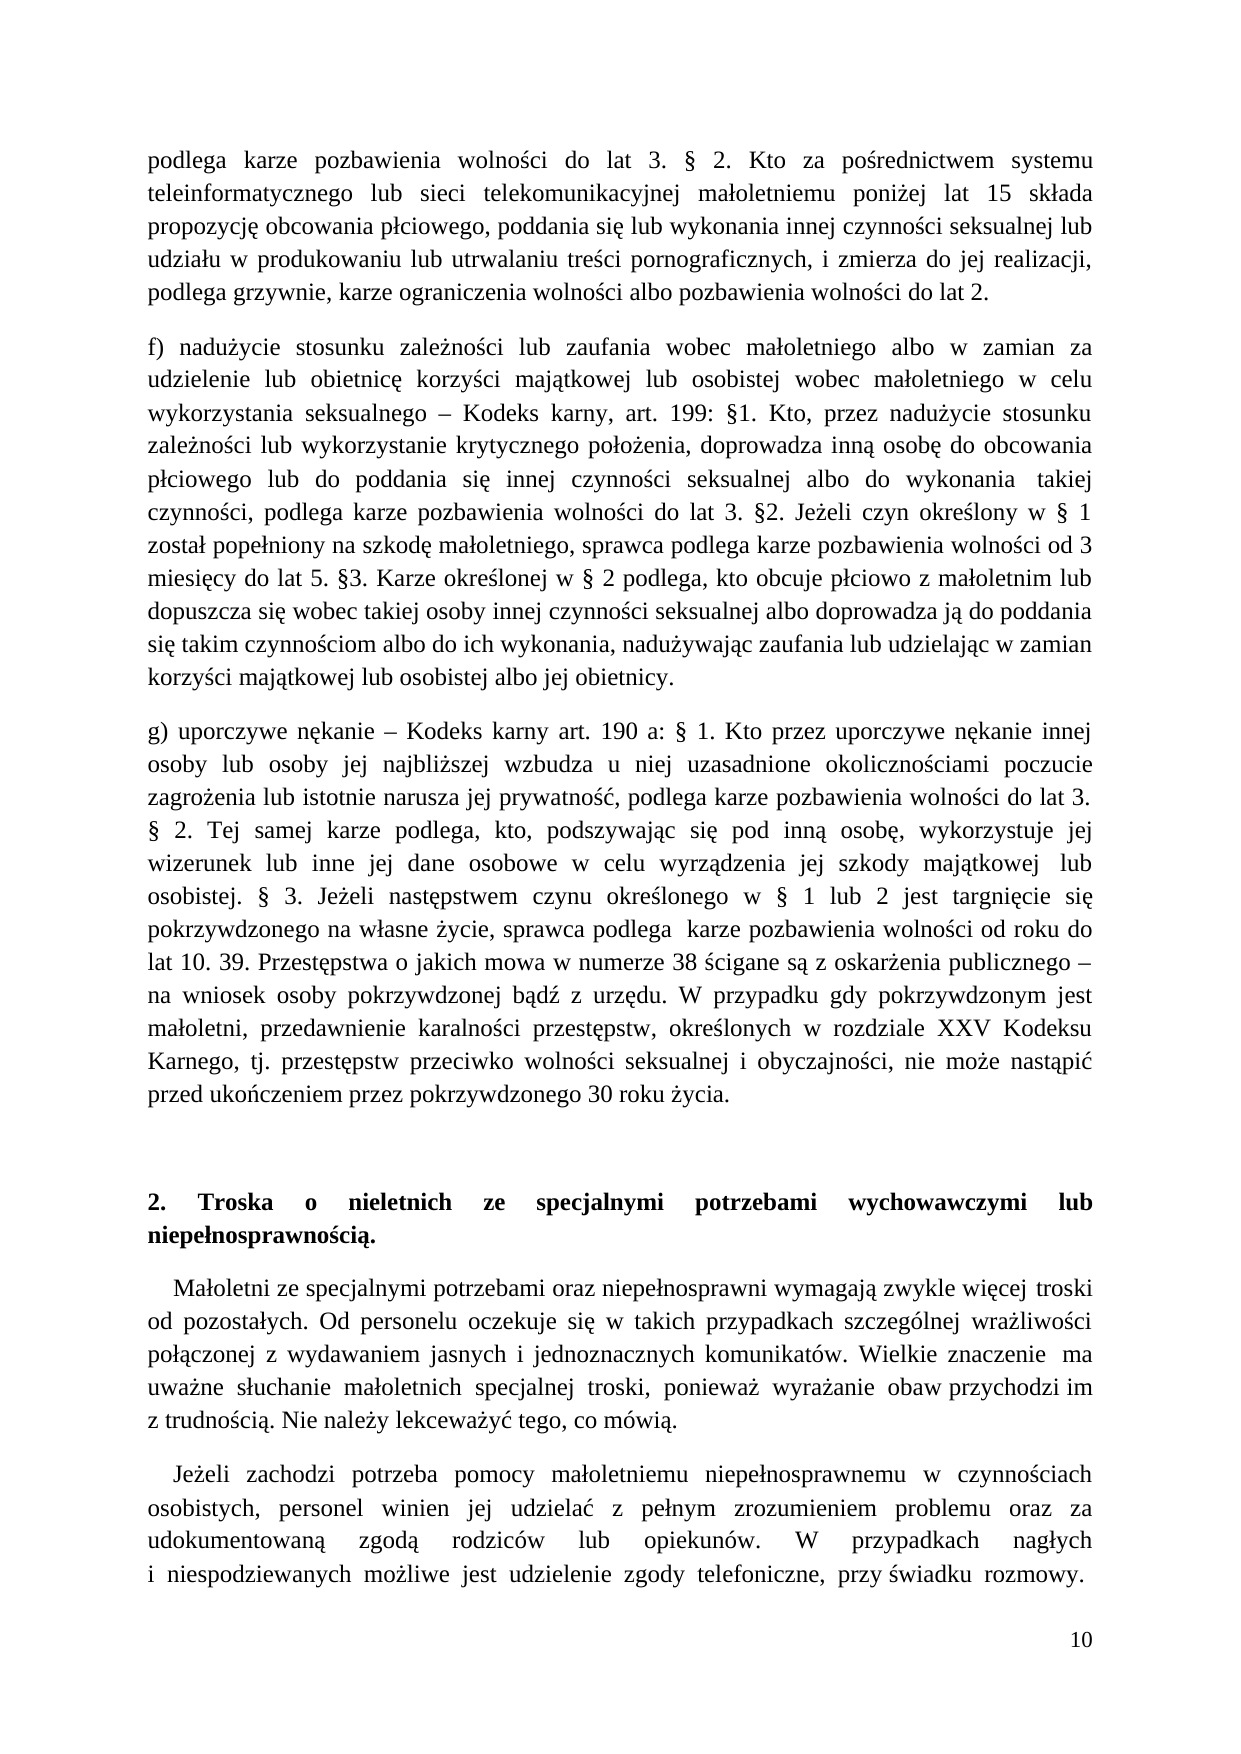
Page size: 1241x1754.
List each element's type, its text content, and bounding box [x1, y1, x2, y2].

list Małoletni ze specjalnymi potrzebami oraz niepełnosprawni wymagają zwykle więcej troski od pozostałych. Od personelu oczekuje się w takich przypadkach szczególnej wrażliwości połączonej z wydawaniem jasnych i jednoznacznych komunikatów. Wielkie znaczenie ma uważne słuchanie małoletnich specjalnej troski, ponieważ wyrażanie obaw przychodzi im z trudnością. Nie należy lekceważyć tego, co mówią. [147, 1273, 1093, 1434]
list Jeżeli zachodzi potrzeba pomocy małoletniemu niepełnosprawnemu w czynnościach osobistych, personel winien jej udzielać z pełnym zrozumieniem problemu oraz za udokumentowaną zgodą rodziców lub opiekunów. W przypadkach nagłych i niespodziewanych możliwe jest udzielenie zgody telefoniczne, przy świadku rozmowy. [147, 1459, 1092, 1587]
text § 2. Tej samej karze podlega, kto, podszywając się pod inną osobę, wykorzystuje jej wizerunek lub inne jej dane osobowe w celu wyrządzenia jej szkody majątkowej lub osobistej. § 3. Jeżeli następstwem czynu określonego w § 1 lub 2 jest targnięcie się pokrzywdzonego na własne życie, sprawca podlega karze pozbawienia wolności od roku do lat 10. 39. Przestępstwa o jakich mowa w numerze 38 ścigane są z oskarżenia publicznego – na wniosek osoby pokrzywdzonej bądź z urzędu. W przypadku gdy pokrzywdzonym jest małoletni, przedawnienie karalności przestępstw, określonych w rozdziale XXV Kodeksu Karnego, tj. przestępstw przeciwko wolności seksualnej i obyczajności, nie może nastąpić przed ukończeniem przez pokrzywdzonego 30 roku życia. [147, 815, 1093, 1108]
list nadużycie stosunku zależności lub zaufania wobec małoletniego albo w zamian za udzielenie lub obietnicę korzyści majątkowej lub osobistej wobec małoletniego w celu wykorzystania seksualnego – Kodeks karny, art. 199: §1. Kto, przez nadużycie stosunku zależności lub wykorzystanie krytycznego położenia, doprowadza inną osobę do obcowania płciowego lub do poddania się innej czynności seksualnej albo do wykonania takiej czynności, podlega karze pozbawienia wolności do lat 3. §2. Jeżeli czyn określony w § 1 został popełniony na szkodę małoletniego, sprawca podlega karze pozbawienia wolności od 3 miesięcy do lat 5. §3. Karze określonej w § 2 podlega, kto obcuje płciowo z małoletnim lub dopuszcza się wobec takiej osoby innej czynności seksualnej albo doprowadza ją do poddania się takim czynnościom albo do ich wykonania, nadużywając zaufania lub udzielając w zamian korzyści majątkowej lub osobistej albo jej obietnicy. [147, 332, 1093, 691]
text podlega karze pozbawienia wolności do lat 3. § 2. Kto za pośrednictwem systemu teleinformatycznego lub sieci telekomunikacyjnej małoletniemu poniżej lat 15 składa propozycję obcowania płciowego, poddania się lub wykonania innej czynności seksualnej lub udziału w produkowaniu lub utrwalaniu treści pornograficznych, i zmierza do jej realizacji, podlega grzywnie, karze ograniczenia wolności albo pozbawienia wolności do lat 2. [147, 145, 1093, 306]
subtitle Troska o nieletnich ze specjalnymi potrzebami wychowawczymi lub niepełnosprawnością. [147, 1187, 1093, 1248]
list uporczywe nękanie – Kodeks karny art. 190 a: § 1. Kto przez uporczywe nękanie innej osoby lub osoby jej najbliższej wzbudza u niej uzasadnione okolicznościami poczucie zagrożenia lub istotnie narusza jej prywatność, podlega karze pozbawienia wolności do lat 3. [147, 716, 1093, 811]
